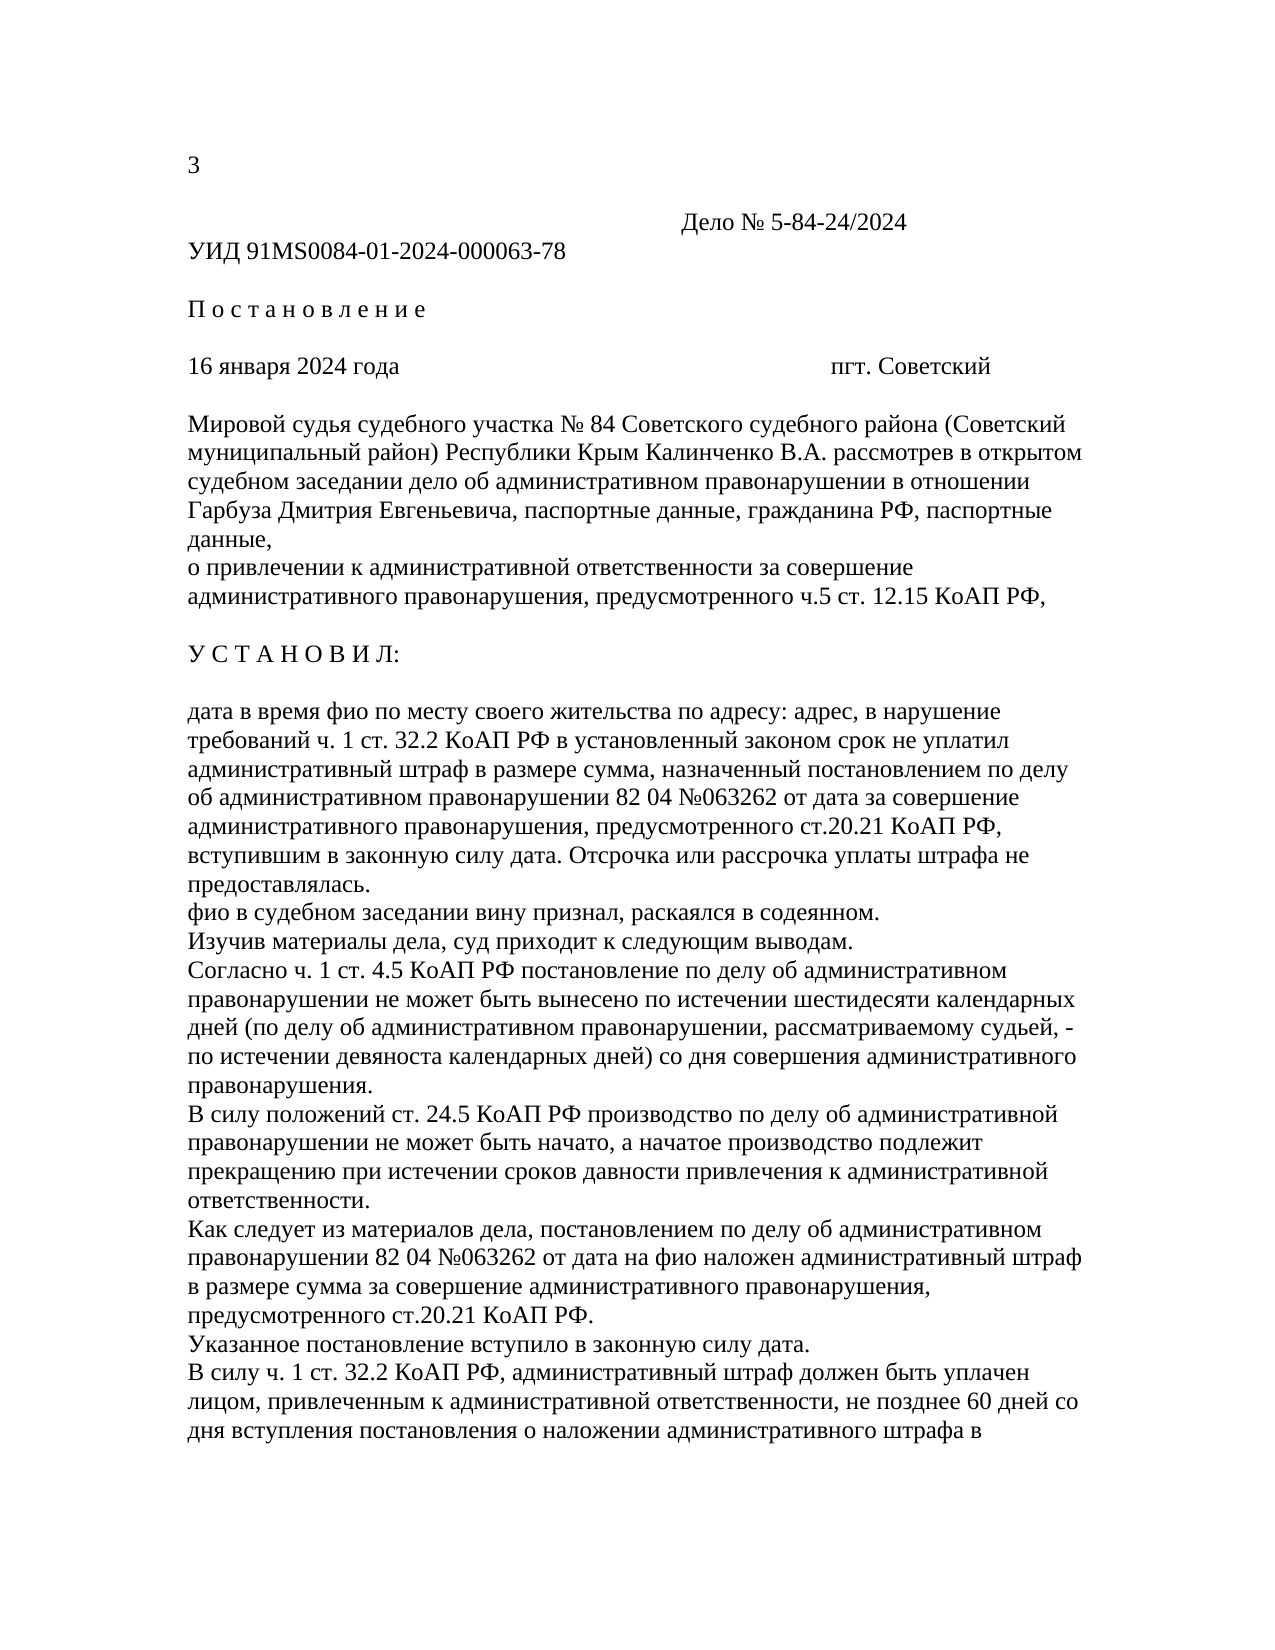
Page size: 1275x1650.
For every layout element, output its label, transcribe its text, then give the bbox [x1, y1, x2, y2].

text У С Т А Н О В И Л: [187, 639, 1087, 667]
text фио в судебном заседании вину признал, раскаялся в содеянном. [187, 897, 1087, 926]
text 3 [187, 150, 1087, 179]
text 16 января 2024 года пгт. Советский [187, 351, 1087, 380]
text Гарбуза Дмитрия Евгеньевича, паспортные данные, гражданина РФ, паспортные данные, [187, 495, 1087, 552]
text Изучив материалы дела, суд приходит к следующим выводам. [187, 926, 1087, 955]
text В силу положений ст. 24.5 КоАП РФ производство по делу об административной правонарушении не может быть начато, а начатое производство подлежит прекращению при истечении сроков давности привлечения к административной ответственности. [187, 1099, 1087, 1214]
text Мировой судья судебного участка № 84 Советского судебного района (Советский муниципальный район) Республики Крым Калинченко В.А. рассмотрев в открытом судебном заседании дело об административном правонарушении в отношении [187, 409, 1087, 495]
text Как следует из материалов дела, постановлением по делу об административном правонарушении 82 04 №063262 от дата на фио наложен административный штраф в размере сумма за совершение административного правонарушения, предусмотренного ст.20.21 КоАП РФ. [187, 1214, 1087, 1329]
text Дело № 5-84-24/2024 [187, 207, 1087, 236]
text Согласно ч. 1 ст. 4.5 КоАП РФ постановление по делу об административном правонарушении не может быть вынесено по истечении шестидесяти календарных дней (по делу об административном правонарушении, рассматриваемому судьей, - по истечении девяноста календарных дней) со дня совершения административного правонарушения. [187, 955, 1087, 1099]
text П о с т а н о в л е н и е [187, 294, 1087, 322]
text о привлечении к административной ответственности за совершение административного правонарушения, предусмотренного ч.5 ст. 12.15 КоАП РФ, [187, 552, 1087, 610]
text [187, 1357, 1087, 1444]
text Указанное постановление вступило в законную силу дата. [187, 1329, 1087, 1357]
text дата в время фио по месту своего жительства по адресу: адрес, в нарушение требований ч. 1 ст. 32.2 КоАП РФ в установленный законом срок не уплатил административный штраф в размере сумма, назначенный постановлением по делу об административном правонарушении 82 04 №063262 от дата за совершение административного правонарушения, предусмотренного ст.20.21 КоАП РФ, вступившим в законную силу дата. Отсрочка или рассрочка уплаты штрафа не предоставлялась. [187, 696, 1087, 897]
text УИД 91MS0084-01-2024-000063-78 [187, 236, 1087, 265]
